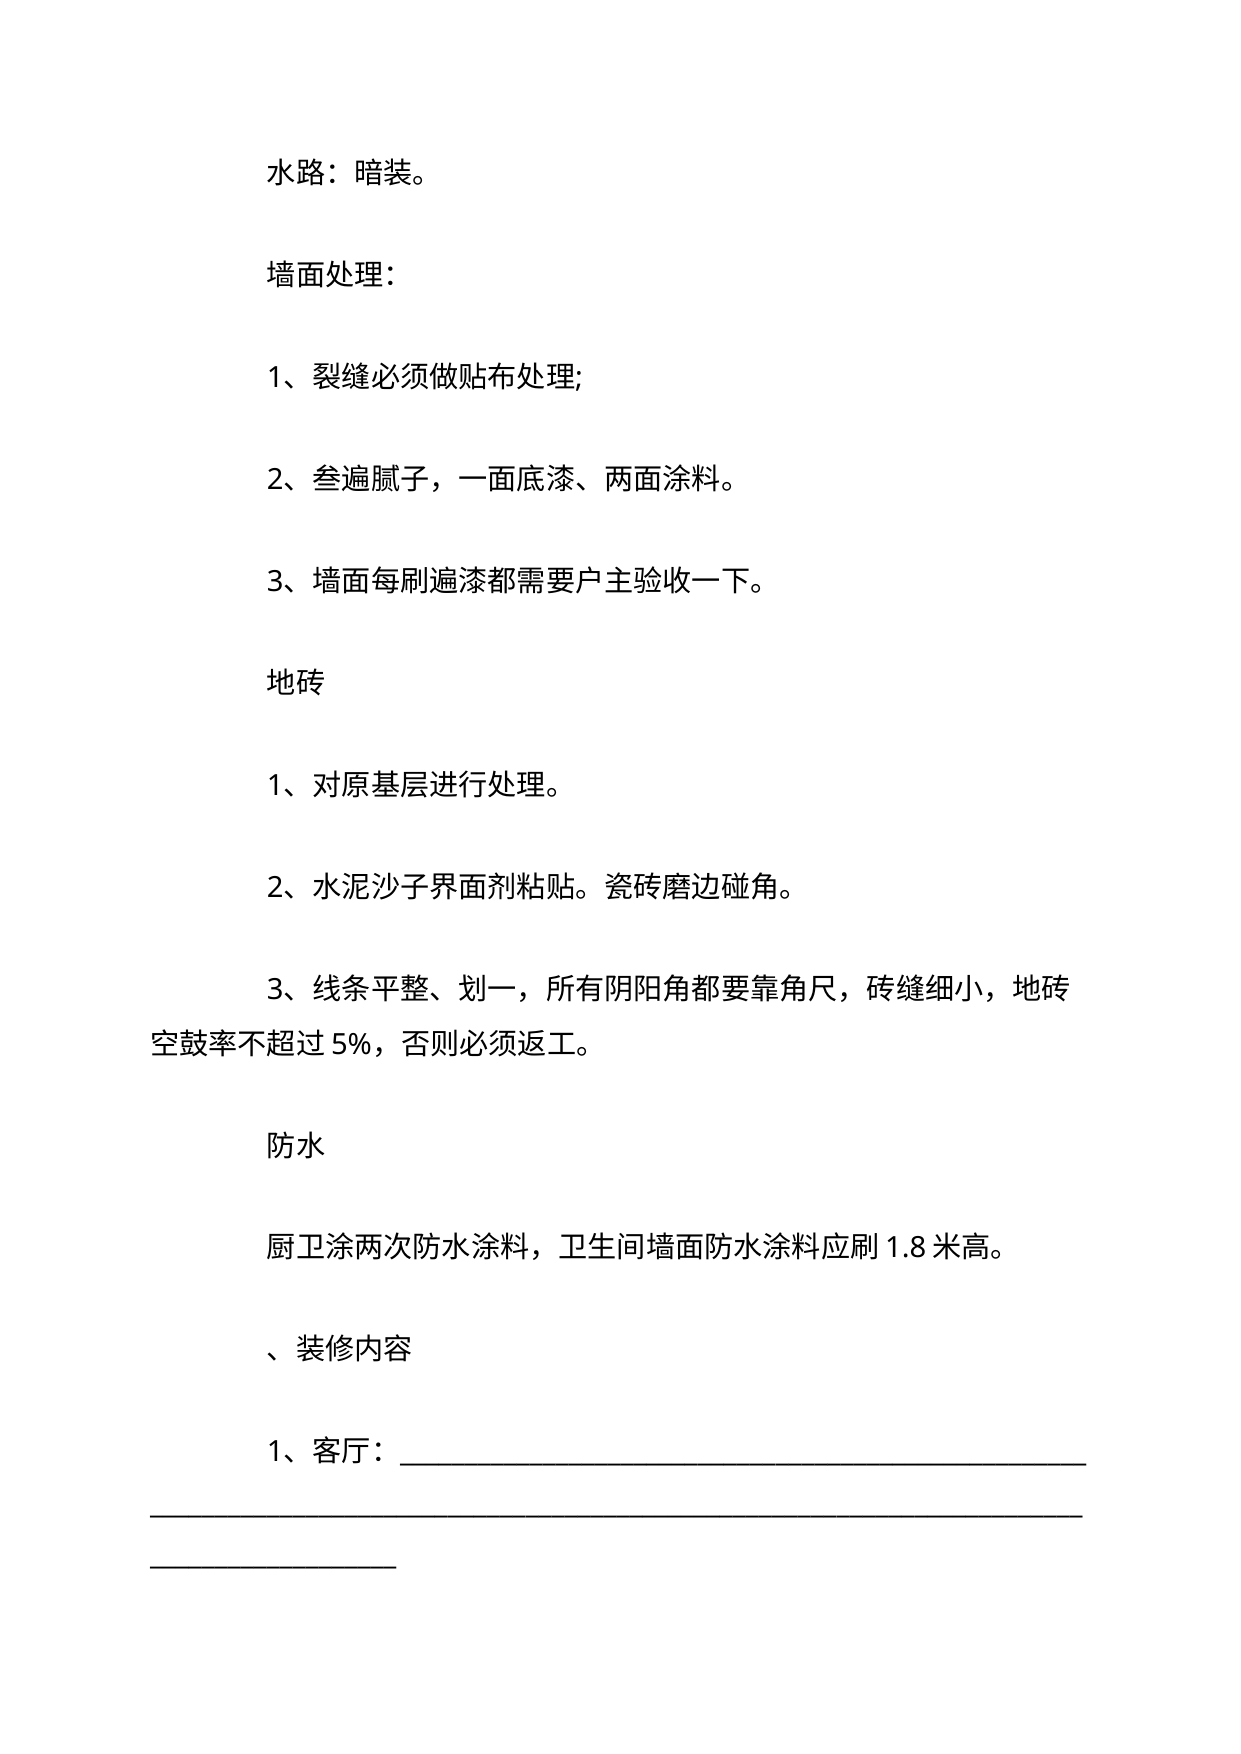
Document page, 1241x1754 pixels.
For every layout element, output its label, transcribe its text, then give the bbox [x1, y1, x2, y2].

text 地砖 [150, 659, 1090, 702]
text 2、叁遍腻子，一面底漆、两面涂料。 [150, 456, 1090, 498]
text 1、对原基层进行处理。 [150, 761, 1090, 804]
text 防水 [150, 1122, 1090, 1164]
text 2、水泥沙子界面剂粘贴。瓷砖磨边碰角。 [150, 863, 1090, 906]
text 1、客厅：________________________________________________________________________________________________________________________________________________ [150, 1428, 1090, 1573]
text 3、线条平整、划一，所有阴阳角都要靠角尺，砖缝细小，地砖空鼓率不超过5%，否则必须返工。 [150, 965, 1090, 1063]
text 3、墙面每刷遍漆都需要户主验收一下。 [150, 557, 1090, 600]
text 水路：暗装。 [150, 150, 1090, 192]
text 、装修内容 [150, 1326, 1090, 1368]
text 1、裂缝必须做贴布处理; [150, 353, 1090, 396]
text 厨卫涂两次防水涂料，卫生间墙面防水涂料应刷1.8米高。 [150, 1224, 1090, 1266]
text 墙面处理： [150, 252, 1090, 294]
